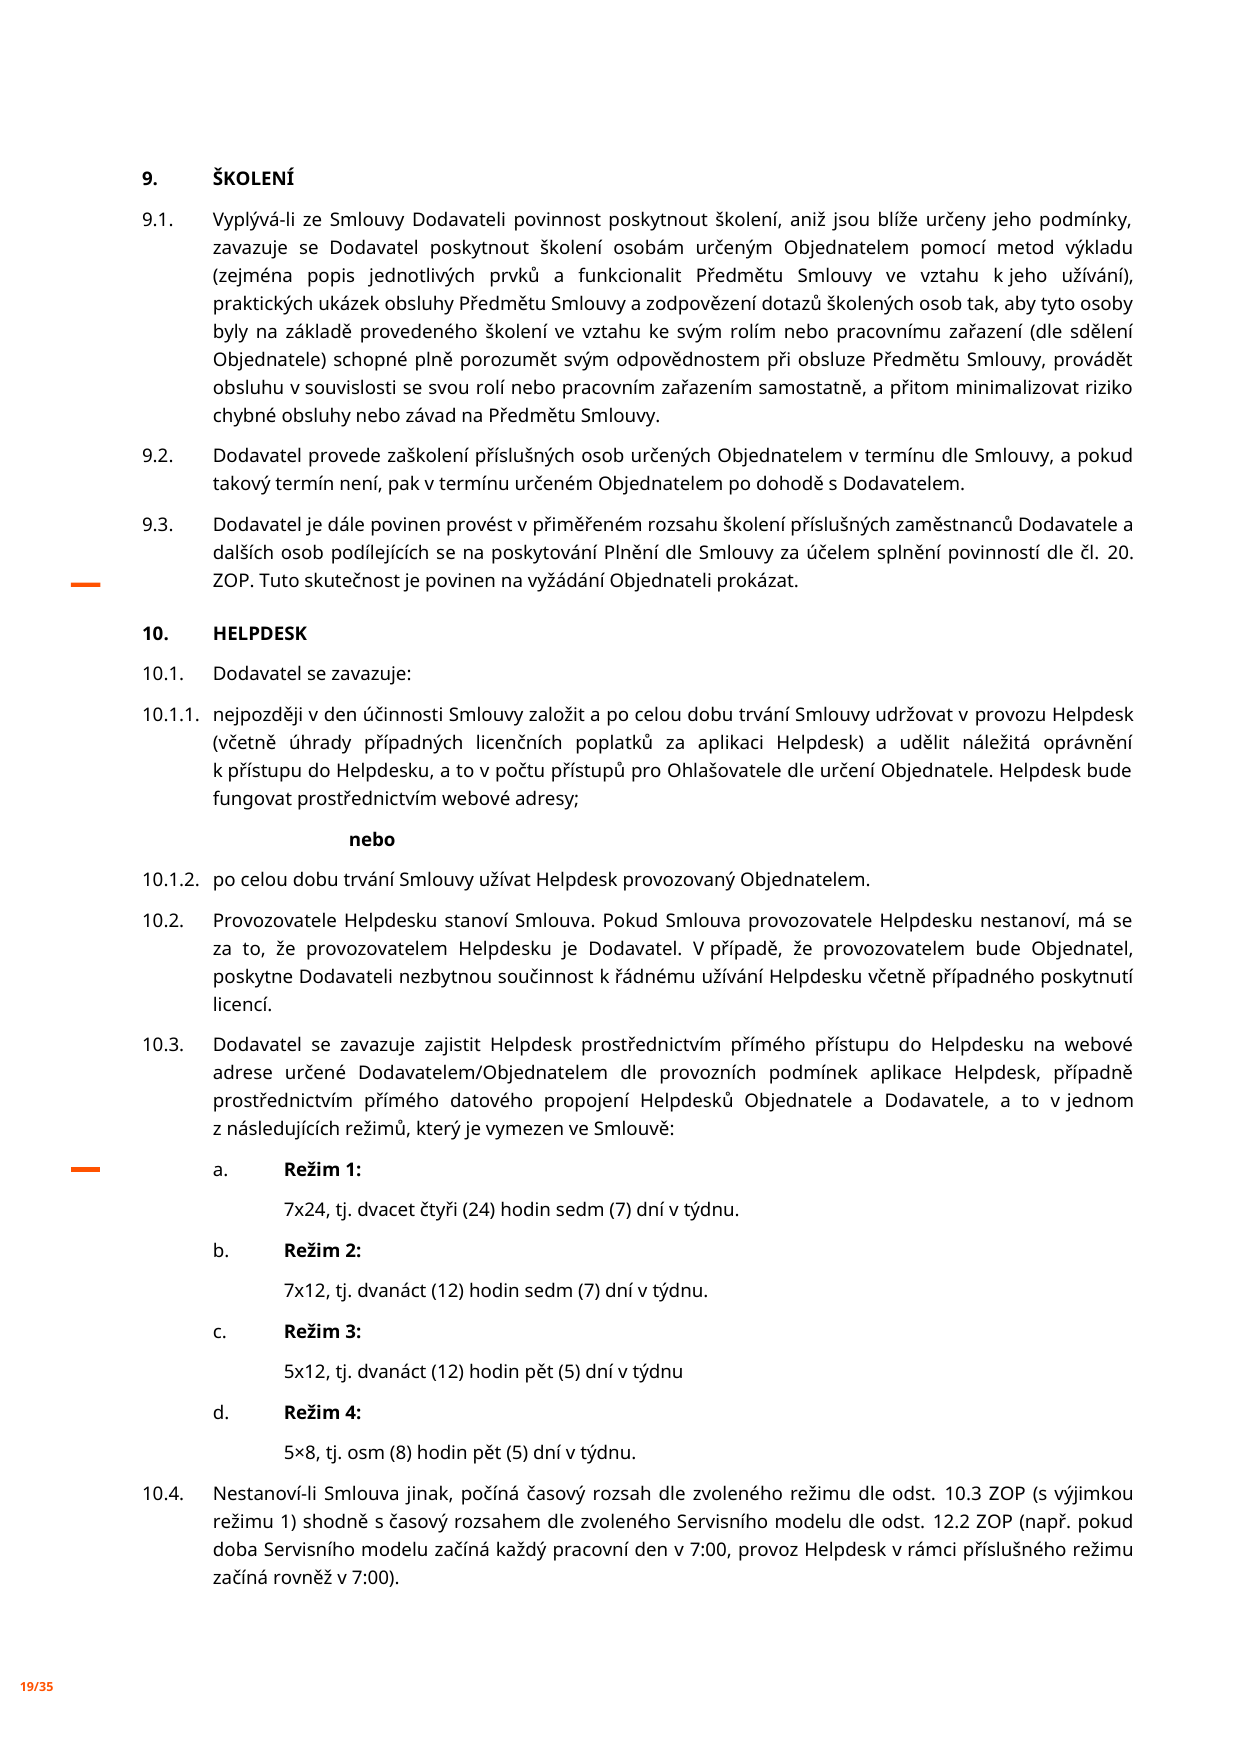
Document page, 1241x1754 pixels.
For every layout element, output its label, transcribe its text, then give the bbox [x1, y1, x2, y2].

list nebo [348, 826, 1134, 851]
text Nestanoví-li Smlouva jinak, počíná časový rozsah dle zvoleného režimu dle odst. 10.3 ZOP (s výjimkou režimu 1) shodně s časový rozsahem dle zvoleného Servisního modelu dle odst. 12.2 ZOP (např. pokud doba Servisního modelu začíná každý pracovní den v 7:00, provoz Helpdesk v rámci příslušného režimu začíná rovněž v 7:00). [142, 1480, 1134, 1590]
text 7x12, tj. dvanáct (12) hodin sedm (7) dní v týdnu. [283, 1278, 1134, 1303]
text Školení [142, 165, 1134, 191]
text Dodavatel se zavazuje: [142, 661, 1134, 686]
text Vyplývá-li ze Smlouvy Dodavateli povinnost poskytnout školení, aniž jsou blíže určeny jeho podmínky, zavazuje se Dodavatel poskytnout školení osobám určeným Objednatelem pomocí metod výkladu (zejména popis jednotlivých prvků a funkcionalit Předmětu Smlouvy ve vztahu k jeho užívání), praktických ukázek obsluhy Předmětu Smlouvy a zodpovězení dotazů školených osob tak, aby tyto osoby byly na základě provedeného školení ve vztahu ke svým rolím nebo pracovnímu zařazení (dle sdělení Objednatele) schopné plně porozumět svým odpovědnostem při obsluze Předmětu Smlouvy, provádět obsluhu v souvislosti se svou rolí nebo pracovním zařazením samostatně, a přitom minimalizovat riziko chybné obsluhy nebo závad na Předmětu Smlouvy. [142, 206, 1134, 428]
text Režim 2: [213, 1237, 1134, 1263]
text HELPdesk [142, 620, 1134, 646]
text 5×8, tj. osm (8) hodin pět (5) dní v týdnu. [283, 1440, 1134, 1465]
text 7x24, tj. dvacet čtyři (24) hodin sedm (7) dní v týdnu. [283, 1197, 1134, 1222]
text Provozovatele Helpdesku stanoví Smlouva. Pokud Smlouva provozovatele Helpdesku nestanoví, má se za to, že provozovatelem Helpdesku je Dodavatel. V případě, že provozovatelem bude Objednatel, poskytne Dodavateli nezbytnou součinnost k řádnému užívání Helpdesku včetně případného poskytnutí licencí. [142, 907, 1134, 1016]
text 5x12, tj. dvanáct (12) hodin pět (5) dní v týdnu [283, 1359, 1134, 1384]
text Režim 4: [213, 1399, 1134, 1425]
text Režim 3: [213, 1318, 1134, 1344]
text Dodavatel se zavazuje zajistit Helpdesk prostřednictvím přímého přístupu do Helpdesku na webové adrese určené Dodavatelem/Objednatelem dle provozních podmínek aplikace Helpdesk, případně prostřednictvím přímého datového propojení Helpdesků Objednatele a Dodavatele, a to v jednom z následujících režimů, který je vymezen ve Smlouvě: [142, 1031, 1134, 1141]
text Dodavatel provede zaškolení příslušných osob určených Objednatelem v termínu dle Smlouvy, a pokud takový termín není, pak v termínu určeném Objednatelem po dohodě s Dodavatelem. [142, 443, 1134, 496]
text po celou dobu trvání Smlouvy užívat Helpdesk provozovaný Objednatelem. [142, 866, 1134, 892]
text Dodavatel je dále povinen provést v přiměřeném rozsahu školení příslušných zaměstnanců Dodavatele a dalších osob podílejících se na poskytování Plnění dle Smlouvy za účelem splnění povinností dle čl. 20. ZOP. Tuto skutečnost je povinen na vyžádání Objednateli prokázat. [142, 511, 1134, 593]
text Režim 1: [213, 1156, 1134, 1182]
text nejpozději v den účinnosti Smlouvy založit a po celou dobu trvání Smlouvy udržovat v provozu Helpdesk (včetně úhrady případných licenčních poplatků za aplikaci Helpdesk) a udělit náležitá oprávnění k přístupu do Helpdesku, a to v počtu přístupů pro Ohlašovatele dle určení Objednatele. Helpdesk bude fungovat prostřednictvím webové adresy; [142, 701, 1134, 811]
